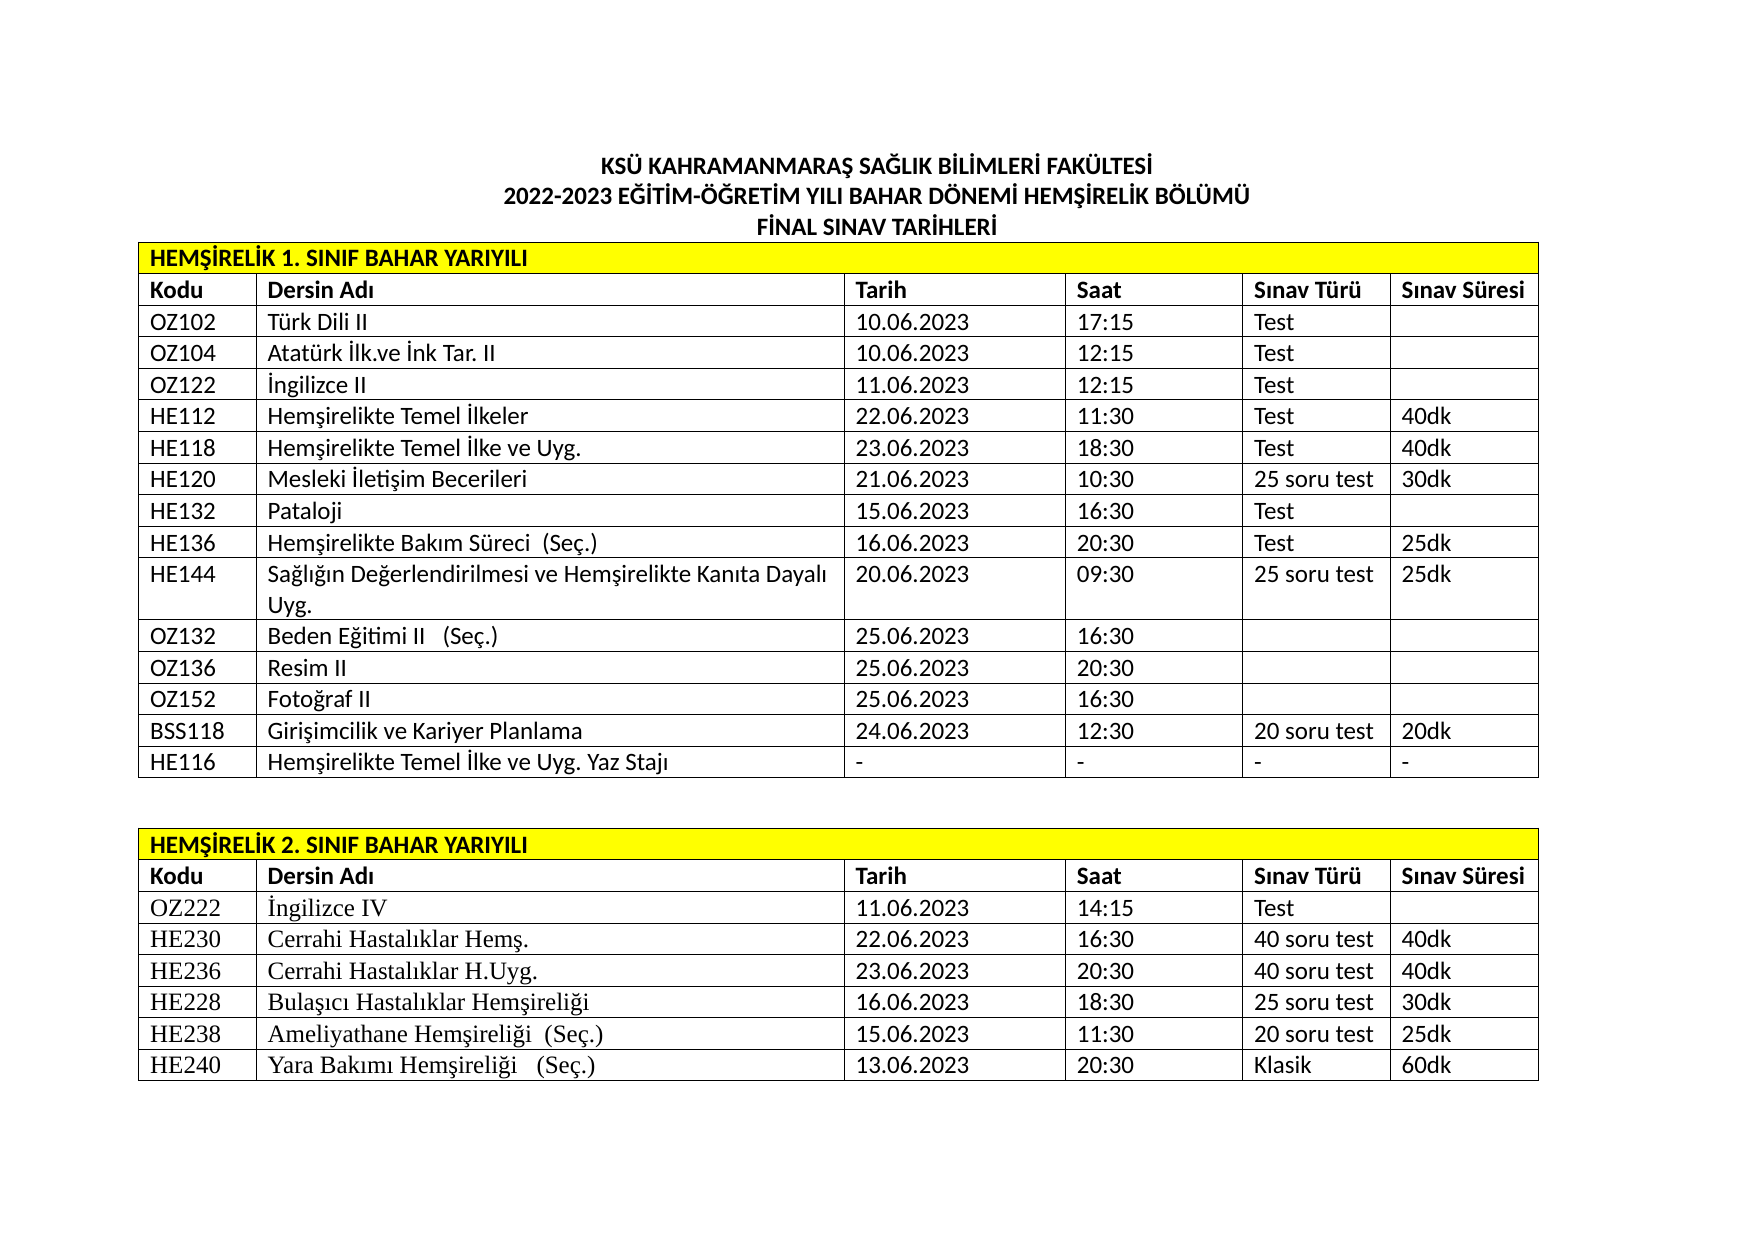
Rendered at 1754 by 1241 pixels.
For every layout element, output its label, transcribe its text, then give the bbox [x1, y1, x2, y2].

table_cell HE136 [139, 527, 256, 557]
table_cell Atatürk İlk.ve İnk Tar. II [257, 337, 844, 368]
table_cell Pataloji [257, 495, 844, 526]
table_cell Dersin Adı [257, 860, 844, 891]
table_cell İngilizce IV [257, 892, 844, 922]
table_cell Tarih [845, 860, 1065, 891]
table_cell Saat [1066, 860, 1242, 891]
table_cell 09:30 [1066, 558, 1242, 619]
table_cell 20:30 [1066, 1050, 1242, 1080]
table_cell HE228 [139, 987, 256, 1017]
table_cell 23.06.2023 [845, 432, 1065, 462]
table_cell Tarih [845, 274, 1065, 305]
table_cell OZ132 [139, 620, 256, 651]
table_cell Türk Dili II [257, 306, 844, 336]
table_cell 23.06.2023 [845, 955, 1065, 986]
table_cell Test [1243, 306, 1390, 336]
table_cell Sınav Türü [1243, 274, 1390, 305]
table_cell Sınav Süresi [1391, 274, 1538, 305]
table_cell Kodu [139, 274, 256, 305]
table_cell Sınav Süresi [1391, 860, 1538, 891]
table_cell Test [1243, 369, 1390, 399]
table_cell 11:30 [1066, 400, 1242, 431]
table_cell 14:15 [1066, 892, 1242, 922]
table_cell 30dk [1391, 464, 1538, 494]
table_cell - [1243, 747, 1390, 777]
table_cell 40 soru test [1243, 955, 1390, 986]
table_cell 40dk [1391, 955, 1538, 986]
table_cell Hemşirelikte Bakım Süreci (Seç.) [257, 527, 844, 557]
table_cell [1391, 337, 1538, 368]
table_cell 16:30 [1066, 495, 1242, 526]
table_cell HE118 [139, 432, 256, 462]
table_cell HE238 [139, 1018, 256, 1049]
table_cell Hemşirelikte Temel İlkeler [257, 400, 844, 431]
table_cell [1391, 652, 1538, 682]
table_cell Sağlığın Değerlendirilmesi ve Hemşirelikte Kanıta Dayalı Uyg. [257, 558, 844, 619]
table_cell HE116 [139, 747, 256, 777]
table_cell 10.06.2023 [845, 306, 1065, 336]
table_cell 40dk [1391, 432, 1538, 462]
table_cell Bulaşıcı Hastalıklar Hemşireliği [257, 987, 844, 1017]
table_cell Hemşirelikte Temel İlke ve Uyg. [257, 432, 844, 462]
table_cell Fotoğraf II [257, 684, 844, 714]
table_cell 12:30 [1066, 715, 1242, 746]
table_cell 25.06.2023 [845, 684, 1065, 714]
table_cell 25.06.2023 [845, 652, 1065, 682]
table_cell Kodu [139, 860, 256, 891]
table_cell Saat [1066, 274, 1242, 305]
table_cell 40dk [1391, 400, 1538, 431]
table_cell Mesleki İletişim Becerileri [257, 464, 844, 494]
table_header HEMŞİRELİK 1. SINIF BAHAR YARIYILI [139, 243, 1538, 273]
table_cell Test [1243, 892, 1390, 922]
table_cell [1391, 892, 1538, 922]
table_header HEMŞİRELİK 2. SINIF BAHAR YARIYILI [139, 829, 1538, 859]
table_cell 25dk [1391, 527, 1538, 557]
table_cell [1391, 306, 1538, 336]
table_cell Cerrahi Hastalıklar Hemş. [257, 924, 844, 954]
table_cell OZ102 [139, 306, 256, 336]
table_cell OZ122 [139, 369, 256, 399]
table_cell 16:30 [1066, 924, 1242, 954]
table_cell [1391, 369, 1538, 399]
table_cell 20 soru test [1243, 1018, 1390, 1049]
table_cell 25 soru test [1243, 558, 1390, 619]
table_cell Test [1243, 527, 1390, 557]
table_cell [1243, 620, 1390, 651]
table_cell 25 soru test [1243, 464, 1390, 494]
table_cell 11.06.2023 [845, 369, 1065, 399]
table_cell - [1391, 747, 1538, 777]
table_cell 20.06.2023 [845, 558, 1065, 619]
table_cell Ameliyathane Hemşireliği (Seç.) [257, 1018, 844, 1049]
table_cell 25.06.2023 [845, 620, 1065, 651]
table_cell 25dk [1391, 1018, 1538, 1049]
table_cell Test [1243, 495, 1390, 526]
text 2022-2023 EĞİTİM-ÖĞRETİM YILI BAHAR DÖNEMİ HEMŞİRELİK BÖLÜMÜ [150, 181, 1604, 211]
table_cell 11.06.2023 [845, 892, 1065, 922]
table_cell HE120 [139, 464, 256, 494]
table_cell 21.06.2023 [845, 464, 1065, 494]
table_cell 24.06.2023 [845, 715, 1065, 746]
table_cell 12:15 [1066, 369, 1242, 399]
table_cell Beden Eğitimi II (Seç.) [257, 620, 844, 651]
table_cell 18:30 [1066, 432, 1242, 462]
table_cell [1391, 684, 1538, 714]
table_cell OZ136 [139, 652, 256, 682]
table_cell 18:30 [1066, 987, 1242, 1017]
table_cell HE236 [139, 955, 256, 986]
table_cell 60dk [1391, 1050, 1538, 1080]
table_cell OZ222 [139, 892, 256, 922]
table_cell Cerrahi Hastalıklar H.Uyg. [257, 955, 844, 986]
table_cell 15.06.2023 [845, 495, 1065, 526]
table_cell 20:30 [1066, 527, 1242, 557]
table_cell [1243, 684, 1390, 714]
table_cell 16:30 [1066, 620, 1242, 651]
table_cell Dersin Adı [257, 274, 844, 305]
table_cell Test [1243, 400, 1390, 431]
table_cell 16:30 [1066, 684, 1242, 714]
table_cell 15.06.2023 [845, 1018, 1065, 1049]
table_cell [1391, 495, 1538, 526]
table_cell HE240 [139, 1050, 256, 1080]
table_cell [1391, 620, 1538, 651]
table_cell HE144 [139, 558, 256, 619]
table_cell 40 soru test [1243, 924, 1390, 954]
table_cell 20:30 [1066, 955, 1242, 986]
table_cell Resim II [257, 652, 844, 682]
table_cell 25dk [1391, 558, 1538, 619]
table_cell - [1066, 747, 1242, 777]
table_cell Yara Bakımı Hemşireliği (Seç.) [257, 1050, 844, 1080]
table_cell 10:30 [1066, 464, 1242, 494]
table_cell [1243, 652, 1390, 682]
table_cell 20 soru test [1243, 715, 1390, 746]
table_cell 16.06.2023 [845, 527, 1065, 557]
table_cell Girişimcilik ve Kariyer Planlama [257, 715, 844, 746]
table_cell 20:30 [1066, 652, 1242, 682]
table_cell 25 soru test [1243, 987, 1390, 1017]
table_cell HE112 [139, 400, 256, 431]
table_cell 16.06.2023 [845, 987, 1065, 1017]
text FİNAL SINAV TARİHLERİ [150, 211, 1604, 242]
text KSÜ KAHRAMANMARAŞ SAĞLIK BİLİMLERİ FAKÜLTESİ [150, 150, 1604, 181]
table_cell 17:15 [1066, 306, 1242, 336]
table_cell 40dk [1391, 924, 1538, 954]
table_cell Hemşirelikte Temel İlke ve Uyg. Yaz Stajı [257, 747, 844, 777]
table_cell Test [1243, 337, 1390, 368]
table_cell - [845, 747, 1065, 777]
table_cell 22.06.2023 [845, 924, 1065, 954]
table_cell 30dk [1391, 987, 1538, 1017]
table_cell 13.06.2023 [845, 1050, 1065, 1080]
table_cell BSS118 [139, 715, 256, 746]
table_cell HE230 [139, 924, 256, 954]
table_cell Sınav Türü [1243, 860, 1390, 891]
table_cell Klasik [1243, 1050, 1390, 1080]
table_cell OZ104 [139, 337, 256, 368]
table_cell 11:30 [1066, 1018, 1242, 1049]
table_cell 22.06.2023 [845, 400, 1065, 431]
table_cell OZ152 [139, 684, 256, 714]
table_cell Test [1243, 432, 1390, 462]
table_cell HE132 [139, 495, 256, 526]
table_cell 12:15 [1066, 337, 1242, 368]
table_cell İngilizce II [257, 369, 844, 399]
table_cell 10.06.2023 [845, 337, 1065, 368]
table_cell 20dk [1391, 715, 1538, 746]
